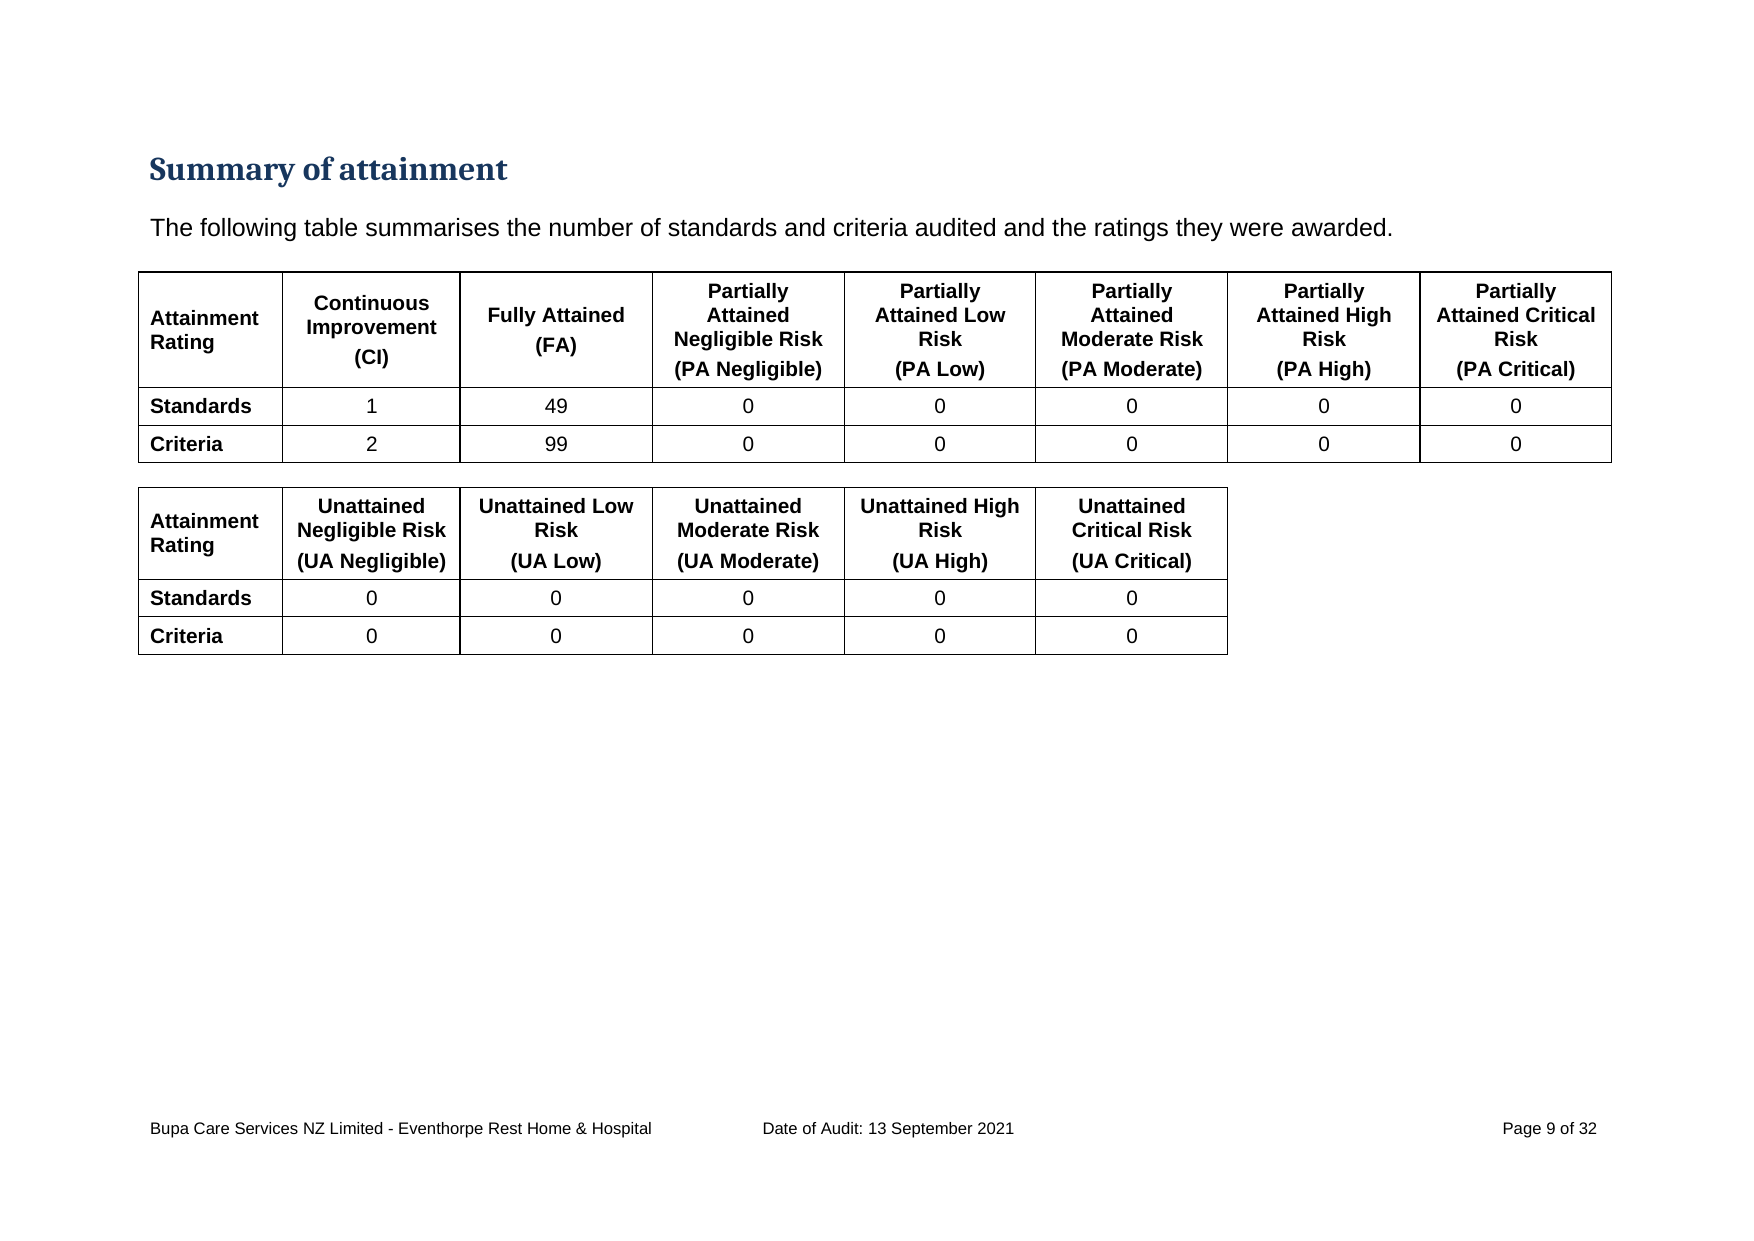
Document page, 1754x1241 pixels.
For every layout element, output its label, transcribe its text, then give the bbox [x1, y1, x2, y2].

table_header Unattained Negligible Risk (UA Negligible) [283, 488, 459, 579]
table_cell 1 [283, 388, 459, 424]
table_cell Criteria [139, 617, 282, 654]
table_header Unattained Critical Risk (UA Critical) [1036, 488, 1227, 579]
table_cell 0 [461, 580, 652, 616]
table_cell 0 [1036, 617, 1227, 654]
table_cell Criteria [139, 426, 282, 462]
table_header Continuous Improvement (CI) [283, 273, 459, 387]
table_header Partially Attained Moderate Risk (PA Moderate) [1036, 273, 1227, 387]
table_cell 0 [1036, 388, 1227, 424]
table_header Partially Attained Low Risk (PA Low) [845, 273, 1035, 387]
table_cell 99 [461, 426, 652, 462]
table_cell 0 [1421, 388, 1611, 424]
table_cell 0 [845, 388, 1035, 424]
table_cell Standards [139, 388, 282, 424]
table_cell 0 [845, 426, 1035, 462]
table_cell 0 [283, 580, 459, 616]
table_header Attainment Rating [139, 488, 282, 579]
table_header Partially Attained Critical Risk (PA Critical) [1421, 273, 1611, 387]
table_header Unattained Moderate Risk (UA Moderate) [653, 488, 844, 579]
table_cell 0 [1036, 580, 1227, 616]
table_cell 0 [1421, 426, 1611, 462]
table_header Partially Attained Negligible Risk (PA Negligible) [653, 273, 844, 387]
table_cell 2 [283, 426, 459, 462]
text The following table summarises the number of standards and criteria audited and the ratings they were awarded. [150, 213, 1604, 242]
table_cell 0 [845, 580, 1035, 616]
table_cell 0 [1228, 426, 1419, 462]
table_cell 0 [653, 617, 844, 654]
subtitle Summary of attainment [150, 150, 1604, 188]
table_cell 0 [461, 617, 652, 654]
table_header Attainment Rating [139, 273, 282, 387]
table_cell 0 [1228, 388, 1419, 424]
table_cell 0 [653, 388, 844, 424]
table_header Fully Attained (FA) [461, 273, 652, 387]
table_cell 0 [845, 617, 1035, 654]
table_header Unattained Low Risk (UA Low) [461, 488, 652, 579]
table_cell 49 [461, 388, 652, 424]
table_header Unattained High Risk (UA High) [845, 488, 1035, 579]
table_cell 0 [1036, 426, 1227, 462]
table_cell 0 [653, 426, 844, 462]
table_header Partially Attained High Risk (PA High) [1228, 273, 1419, 387]
table_cell Standards [139, 580, 282, 616]
table_cell 0 [653, 580, 844, 616]
table_cell 0 [283, 617, 459, 654]
